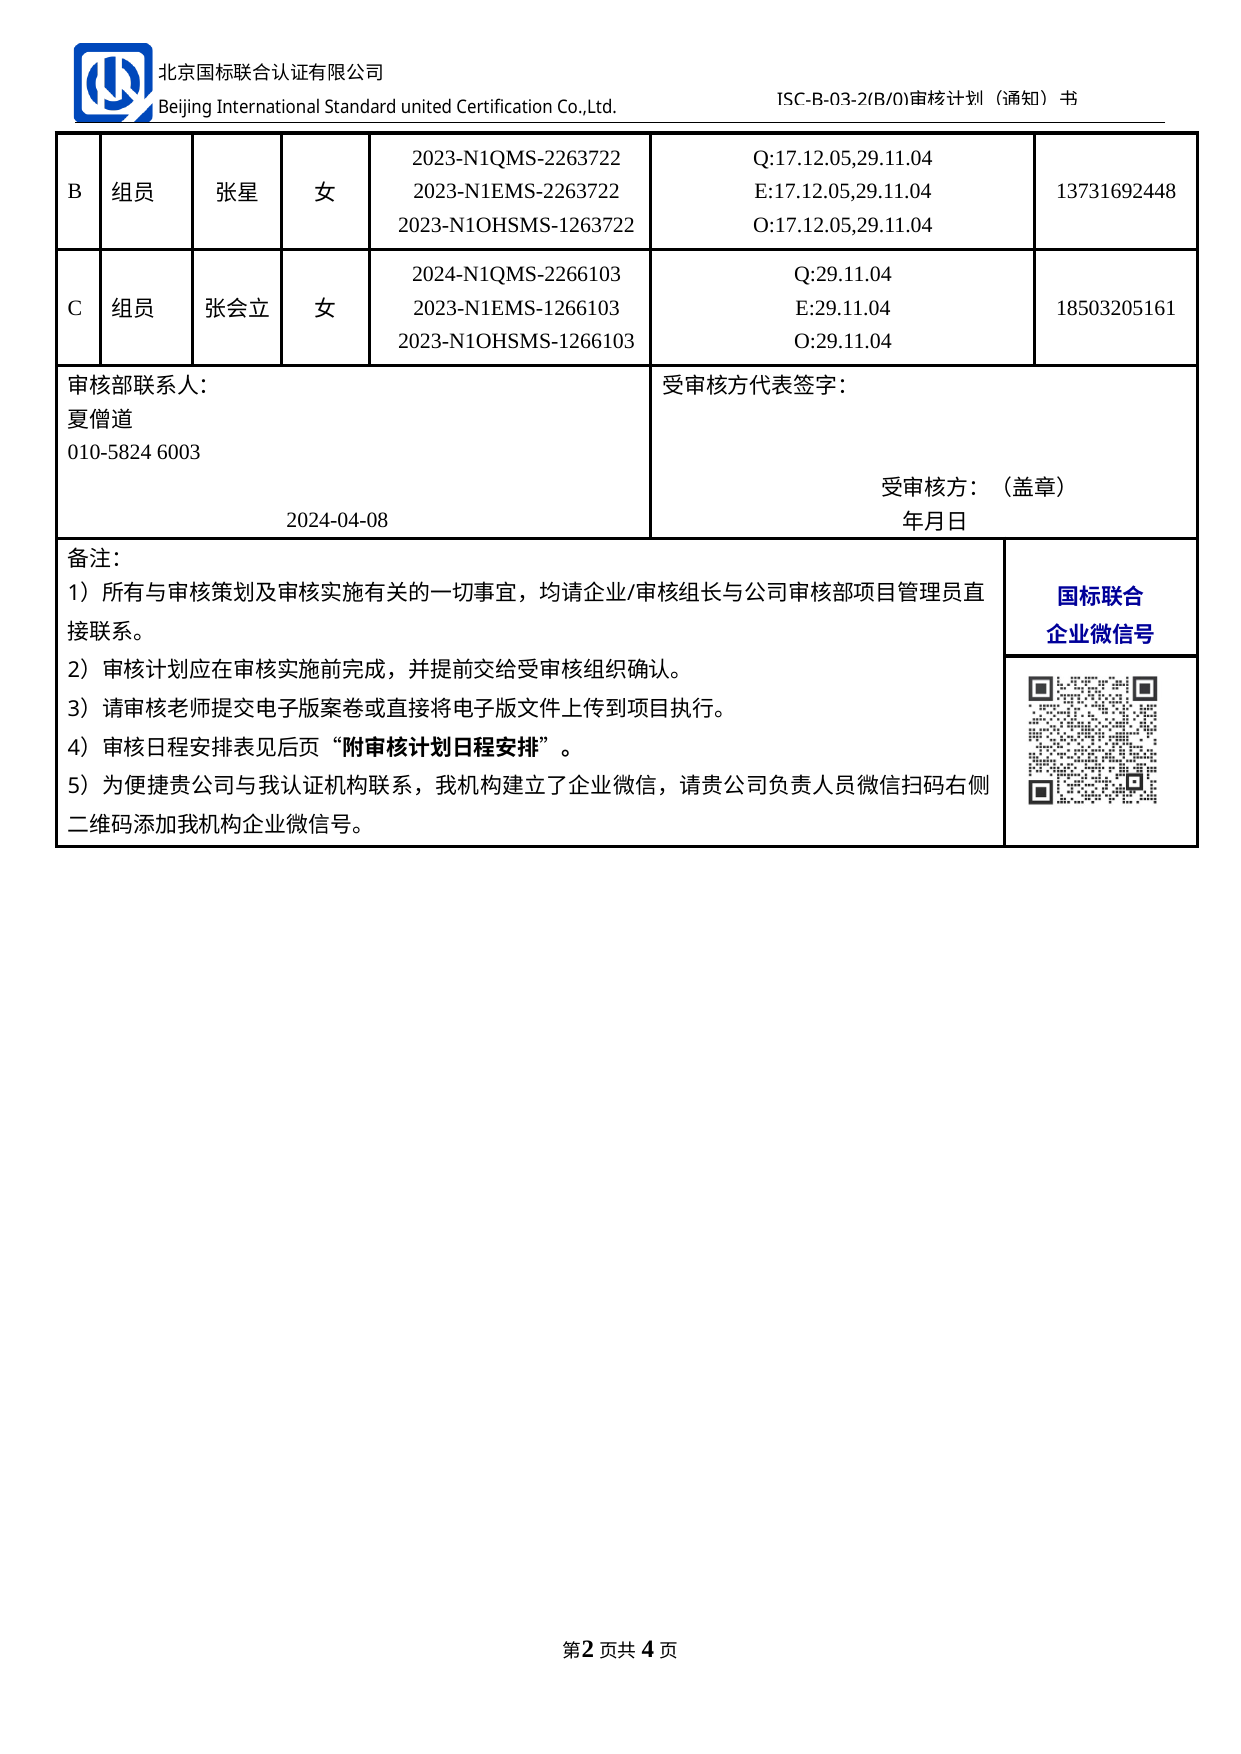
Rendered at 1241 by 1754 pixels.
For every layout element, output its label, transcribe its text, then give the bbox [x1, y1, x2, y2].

table_cell B [58, 135, 99, 248]
table_cell 国标联合 企业微信号 [1006, 540, 1196, 654]
table_cell C [58, 251, 99, 364]
table_cell 女 [283, 251, 368, 364]
table_cell 2023-N1QMS-2263722 2023-N1EMS-2263722 2023-N1OHSMS-1263722 [371, 135, 649, 248]
table_cell 张会立 [194, 251, 280, 364]
table_cell 张星 [194, 135, 280, 248]
table_cell [1006, 658, 1196, 844]
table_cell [652, 135, 1033, 248]
table_cell 组员 [102, 251, 191, 364]
table_cell 组员 [102, 135, 191, 248]
picture [1020, 670, 1166, 814]
picture [73, 43, 153, 123]
table_cell 13731692448 [1036, 135, 1196, 248]
table_cell 女 [283, 135, 368, 248]
table_cell 18503205161 [1036, 251, 1196, 364]
table_cell 2024-N1QMS-2266103 2023-N1EMS-1266103 2023-N1OHSMS-1266103 [371, 251, 649, 364]
table_cell Q:29.11.04 E:29.11.04 O:29.11.04 [652, 251, 1033, 364]
table_cell 审核部联系人： 夏僧道 010-5824 6003 2024-04-08 [58, 367, 649, 537]
table_cell 备注： 1）所有与审核策划及审核实施有关的一切事宜，均请企业/审核组长与公司审核部项目管理员直接联系。 2）审核计划应在审核实施前完成，并提前交给受审核组织确认。 3）请审核老师提交电子版案卷或直接将电子版文件上传到项目执行。 4）审核日程安排表见后页“附审核计划日程安排”。 5）为便捷贵公司与我认证机构联系，我机构建立了企业微信，请贵公司负责人员微信扫码右侧二维码添加我机构企业微信号。 [58, 540, 1003, 844]
table_cell 受审核方代表签字： 受审核方：（盖章） 年月日 [652, 367, 1196, 537]
